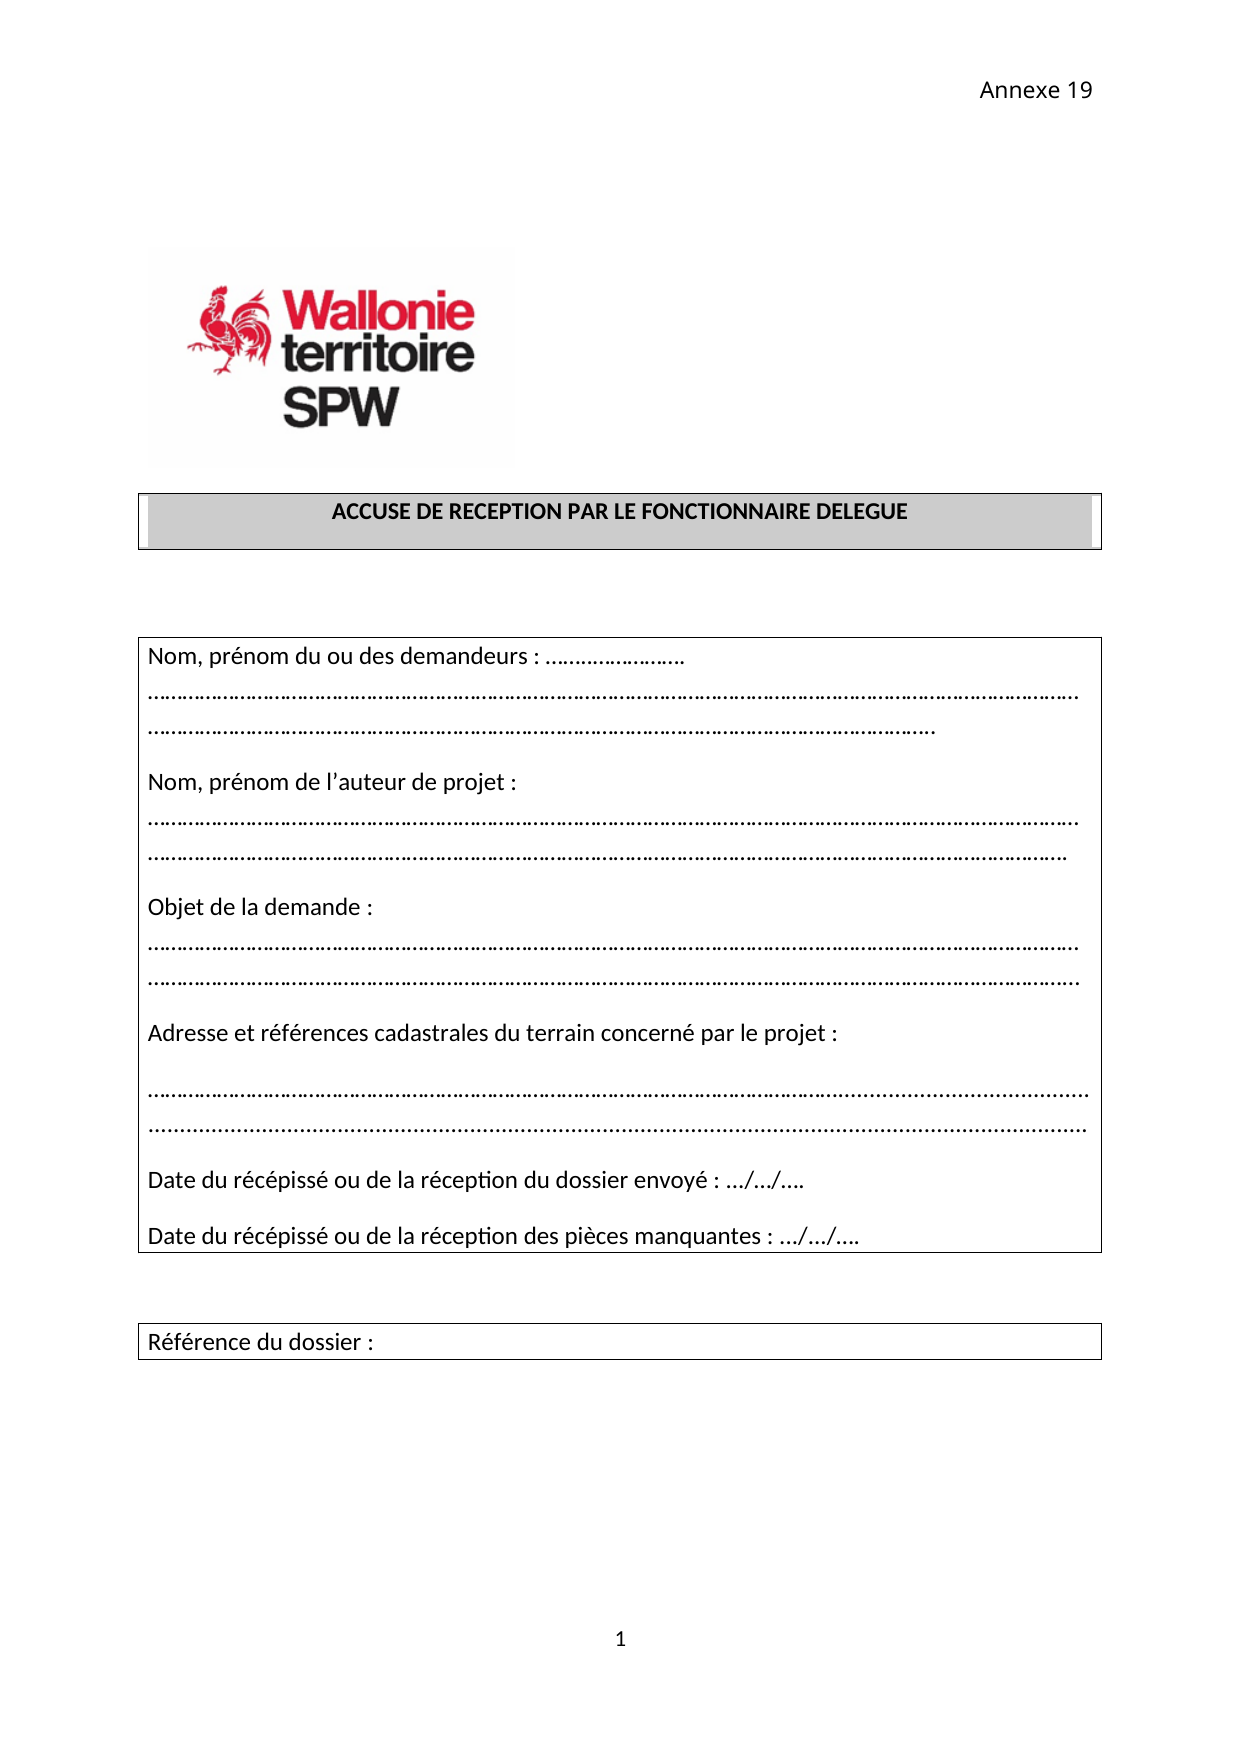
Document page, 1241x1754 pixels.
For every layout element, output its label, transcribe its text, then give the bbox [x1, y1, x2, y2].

text Référence du dossier : [139, 1324, 1101, 1359]
text Adresse et références cadastrales du terrain concerné par le projet : [139, 1014, 1101, 1048]
text Nom, prénom du ou des demandeurs : ……..…………….……………………………………………………………………………………………………………………………………………………………………………………………………………………………………………………………………….. [139, 638, 1101, 740]
text …………………………………………………………………………………………………………............................................................................................................................................................................................. [139, 1070, 1101, 1139]
picture [147, 247, 516, 468]
text Date du récépissé ou de la réception du dossier envoyé : .../…/…. [139, 1161, 1101, 1194]
text Nom, prénom de l’auteur de projet : ……………………………………………………………………………………………………………………………………………………………………………………………………………………………………………………………………………………………. [139, 762, 1101, 866]
text Date du récépissé ou de la réception des pièces manquantes : .../.../…. [139, 1217, 1101, 1252]
text Objet de la demande : ……………………………………………………………………………………………………………………………………………………………………………………………………………………………………………………………………………………………... [139, 888, 1101, 992]
text ACCUSE DE RECEPTION PAR LE FONCTIONNAIRE DELEGUE [148, 496, 1092, 543]
